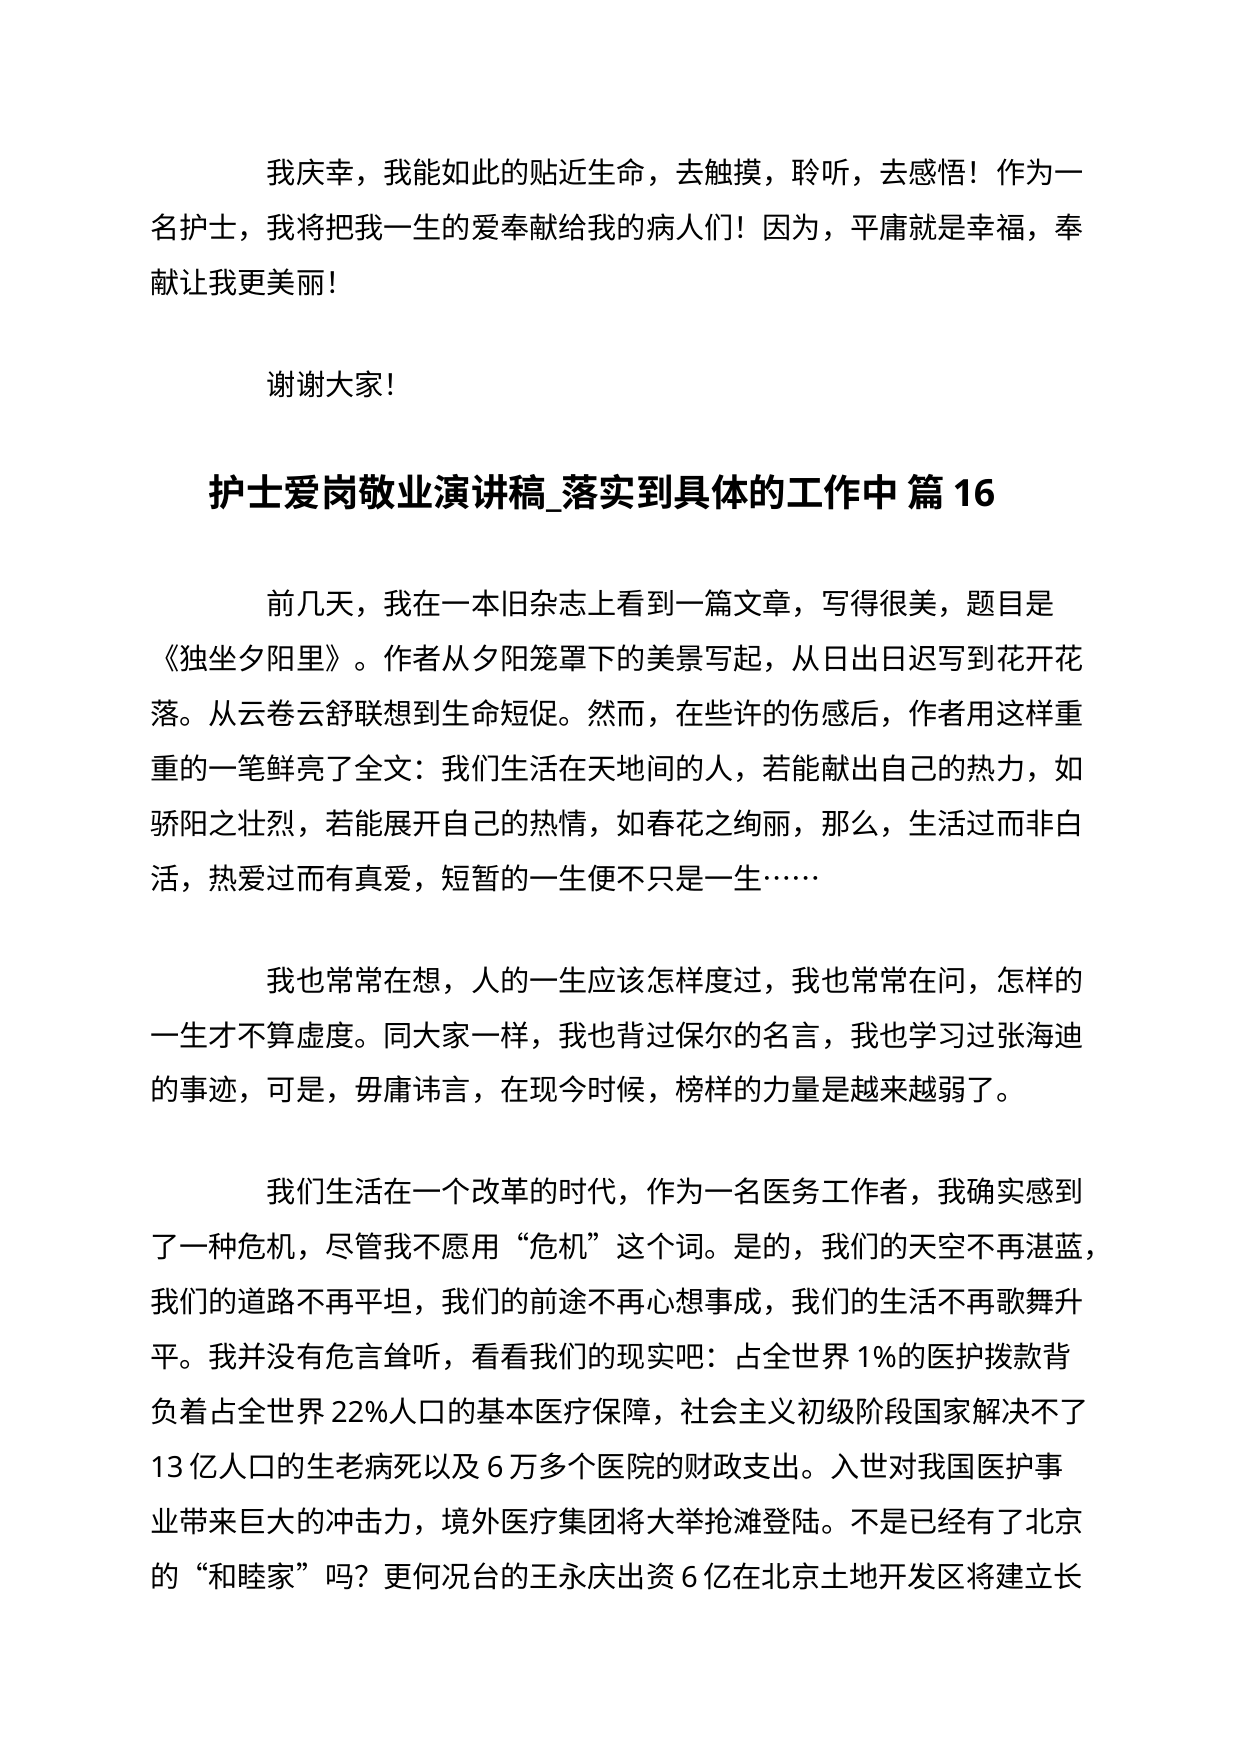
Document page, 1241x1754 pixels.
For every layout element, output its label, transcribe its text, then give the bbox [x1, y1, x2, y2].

text 我也常常在想，人的一生应该怎样度过，我也常常在问，怎样的一生才不算虚度。同大家一样，我也背过保尔的名言，我也学习过张海迪的事迹，可是，毋庸讳言，在现今时候，榜样的力量是越来越弱了。 [150, 957, 1090, 1109]
text 护士爱岗敬业演讲稿_落实到具体的工作中 篇16 [150, 463, 1090, 518]
text 前几天，我在一本旧杂志上看到一篇文章，写得很美，题目是《独坐夕阳里》。作者从夕阳笼罩下的美景写起，从日出日迟写到花开花落。从云卷云舒联想到生命短促。然而，在些许的伤感后，作者用这样重重的一笔鲜亮了全文：我们生活在天地间的人，若能献出自己的热力，如骄阳之壮烈，若能展开自己的热情，如春花之绚丽，那么，生活过而非白活，热爱过而有真爱，短暂的一生便不只是一生…… [150, 581, 1090, 898]
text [150, 1169, 1090, 1596]
text 我庆幸，我能如此的贴近生命，去触摸，聆听，去感悟！作为一名护士，我将把我一生的爱奉献给我的病人们！因为，平庸就是幸福，奉献让我更美丽！ [150, 150, 1090, 302]
text 谢谢大家！ [150, 362, 1090, 404]
